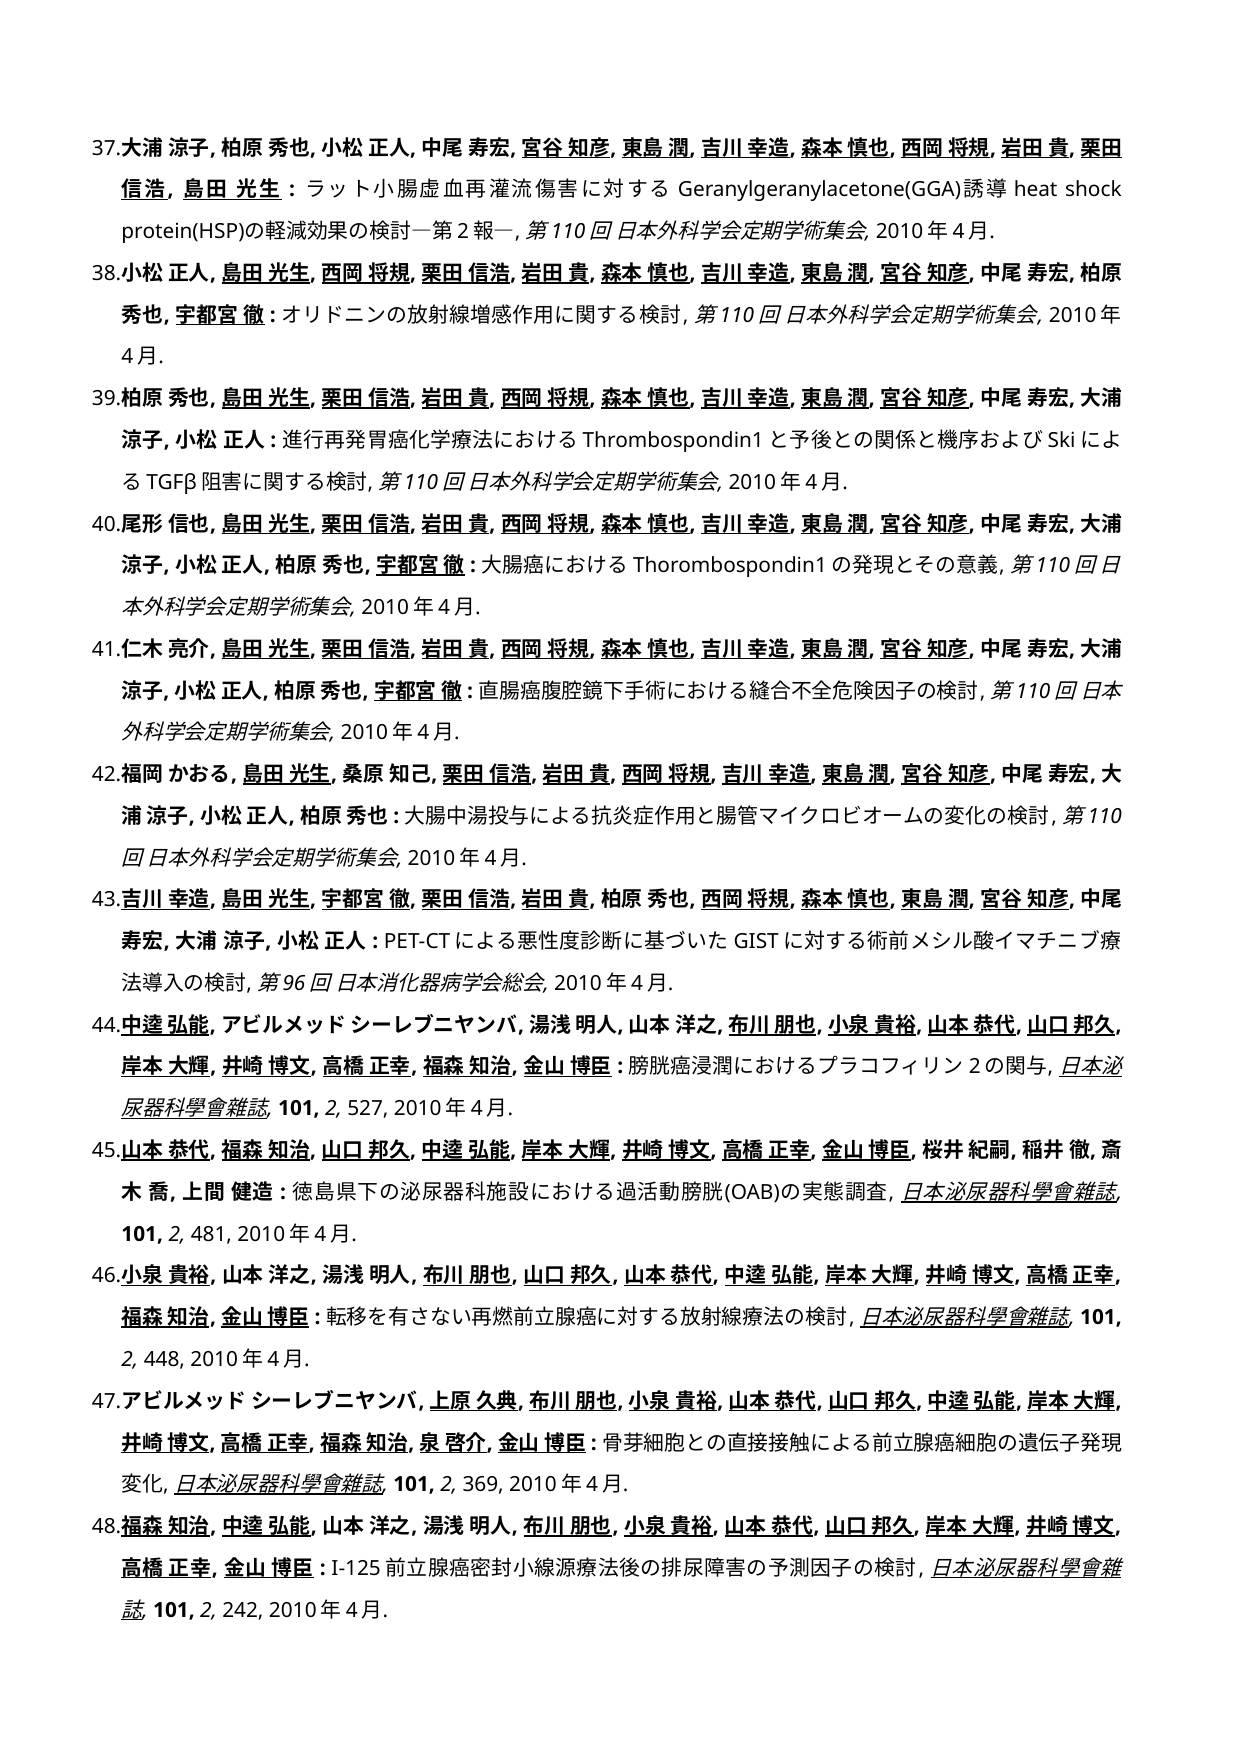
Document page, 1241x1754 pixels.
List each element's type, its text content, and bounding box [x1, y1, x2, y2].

list 大浦 涼子, 柏原 秀也, 小松 正人, 中尾 寿宏, 宮谷 知彦, 東島 潤, 吉川 幸造, 森本 慎也, 西岡 将規, 岩田 貴, 栗田 信浩, 島田 光生 : ラット小腸虚血再灌流傷害に対するGeranylgeranylacetone(GGA)誘導heat shock protein(HSP)の軽減効果の検討—第2報—, 第110回 日本外科学会定期学術集会, 2010年4月. [92, 125, 1122, 250]
list 中逵 弘能, アビルメッド シーレブニヤンバ, 湯浅 明人, 山本 洋之, 布川 朋也, 小泉 貴裕, 山本 恭代, 山口 邦久, 岸本 大輝, 井崎 博文, 高橋 正幸, 福森 知治, 金山 博臣 : 膀胱癌浸潤におけるプラコフィリン2の関与, 日本泌尿器科學會雜誌, 101, 2, 527, 2010年4月. [92, 1002, 1122, 1128]
list 仁木 亮介, 島田 光生, 栗田 信浩, 岩田 貴, 西岡 将規, 森本 慎也, 吉川 幸造, 東島 潤, 宮谷 知彦, 中尾 寿宏, 大浦 涼子, 小松 正人, 柏原 秀也, 宇都宮 徹 : 直腸癌腹腔鏡下手術における縫合不全危険因子の検討, 第110回 日本外科学会定期学術集会, 2010年4月. [92, 626, 1122, 752]
list 小松 正人, 島田 光生, 西岡 将規, 栗田 信浩, 岩田 貴, 森本 慎也, 吉川 幸造, 東島 潤, 宮谷 知彦, 中尾 寿宏, 柏原 秀也, 宇都宮 徹 : オリドニンの放射線増感作用に関する検討, 第110回 日本外科学会定期学術集会, 2010年4月. [92, 250, 1122, 376]
list 柏原 秀也, 島田 光生, 栗田 信浩, 岩田 貴, 西岡 将規, 森本 慎也, 吉川 幸造, 東島 潤, 宮谷 知彦, 中尾 寿宏, 大浦 涼子, 小松 正人 : 進行再発胃癌化学療法におけるThrombospondin1と予後との関係と機序およびSkiによるTGFβ阻害に関する検討, 第110回 日本外科学会定期学術集会, 2010年4月. [92, 376, 1122, 501]
list 福森 知治, 中逵 弘能, 山本 洋之, 湯浅 明人, 布川 朋也, 小泉 貴裕, 山本 恭代, 山口 邦久, 岸本 大輝, 井崎 博文, 高橋 正幸, 金山 博臣 : I-125前立腺癌密封小線源療法後の排尿障害の予測因子の検討, 日本泌尿器科學會雜誌, 101, 2, 242, 2010年4月. [92, 1503, 1122, 1629]
list 吉川 幸造, 島田 光生, 宇都宮 徹, 栗田 信浩, 岩田 貴, 柏原 秀也, 西岡 将規, 森本 慎也, 東島 潤, 宮谷 知彦, 中尾 寿宏, 大浦 涼子, 小松 正人 : PET-CTによる悪性度診断に基づいたGISTに対する術前メシル酸イマチニブ療法導入の検討, 第96回 日本消化器病学会総会, 2010年4月. [92, 877, 1122, 1002]
list 福岡 かおる, 島田 光生, 桑原 知己, 栗田 信浩, 岩田 貴, 西岡 将規, 吉川 幸造, 東島 潤, 宮谷 知彦, 中尾 寿宏, 大浦 涼子, 小松 正人, 柏原 秀也 : 大腸中湯投与による抗炎症作用と腸管マイクロビオームの変化の検討, 第110回 日本外科学会定期学術集会, 2010年4月. [92, 752, 1122, 877]
list 山本 恭代, 福森 知治, 山口 邦久, 中逵 弘能, 岸本 大輝, 井崎 博文, 高橋 正幸, 金山 博臣, 桜井 紀嗣, 稲井 徹, 斎木 喬, 上間 健造 : 徳島県下の泌尿器科施設における過活動膀胱(OAB)の実態調査, 日本泌尿器科學會雜誌, 101, 2, 481, 2010年4月. [92, 1128, 1122, 1253]
list 尾形 信也, 島田 光生, 栗田 信浩, 岩田 貴, 西岡 将規, 森本 慎也, 吉川 幸造, 東島 潤, 宮谷 知彦, 中尾 寿宏, 大浦 涼子, 小松 正人, 柏原 秀也, 宇都宮 徹 : 大腸癌におけるThorombospondin1の発現とその意義, 第110回 日本外科学会定期学術集会, 2010年4月. [92, 501, 1122, 626]
list 小泉 貴裕, 山本 洋之, 湯浅 明人, 布川 朋也, 山口 邦久, 山本 恭代, 中逵 弘能, 岸本 大輝, 井崎 博文, 高橋 正幸, 福森 知治, 金山 博臣 : 転移を有さない再燃前立腺癌に対する放射線療法の検討, 日本泌尿器科學會雜誌, 101, 2, 448, 2010年4月. [92, 1253, 1122, 1378]
list アビルメッド シーレブニヤンバ, 上原 久典, 布川 朋也, 小泉 貴裕, 山本 恭代, 山口 邦久, 中逵 弘能, 岸本 大輝, 井崎 博文, 高橋 正幸, 福森 知治, 泉 啓介, 金山 博臣 : 骨芽細胞との直接接触による前立腺癌細胞の遺伝子発現変化, 日本泌尿器科學會雜誌, 101, 2, 369, 2010年4月. [92, 1378, 1122, 1503]
